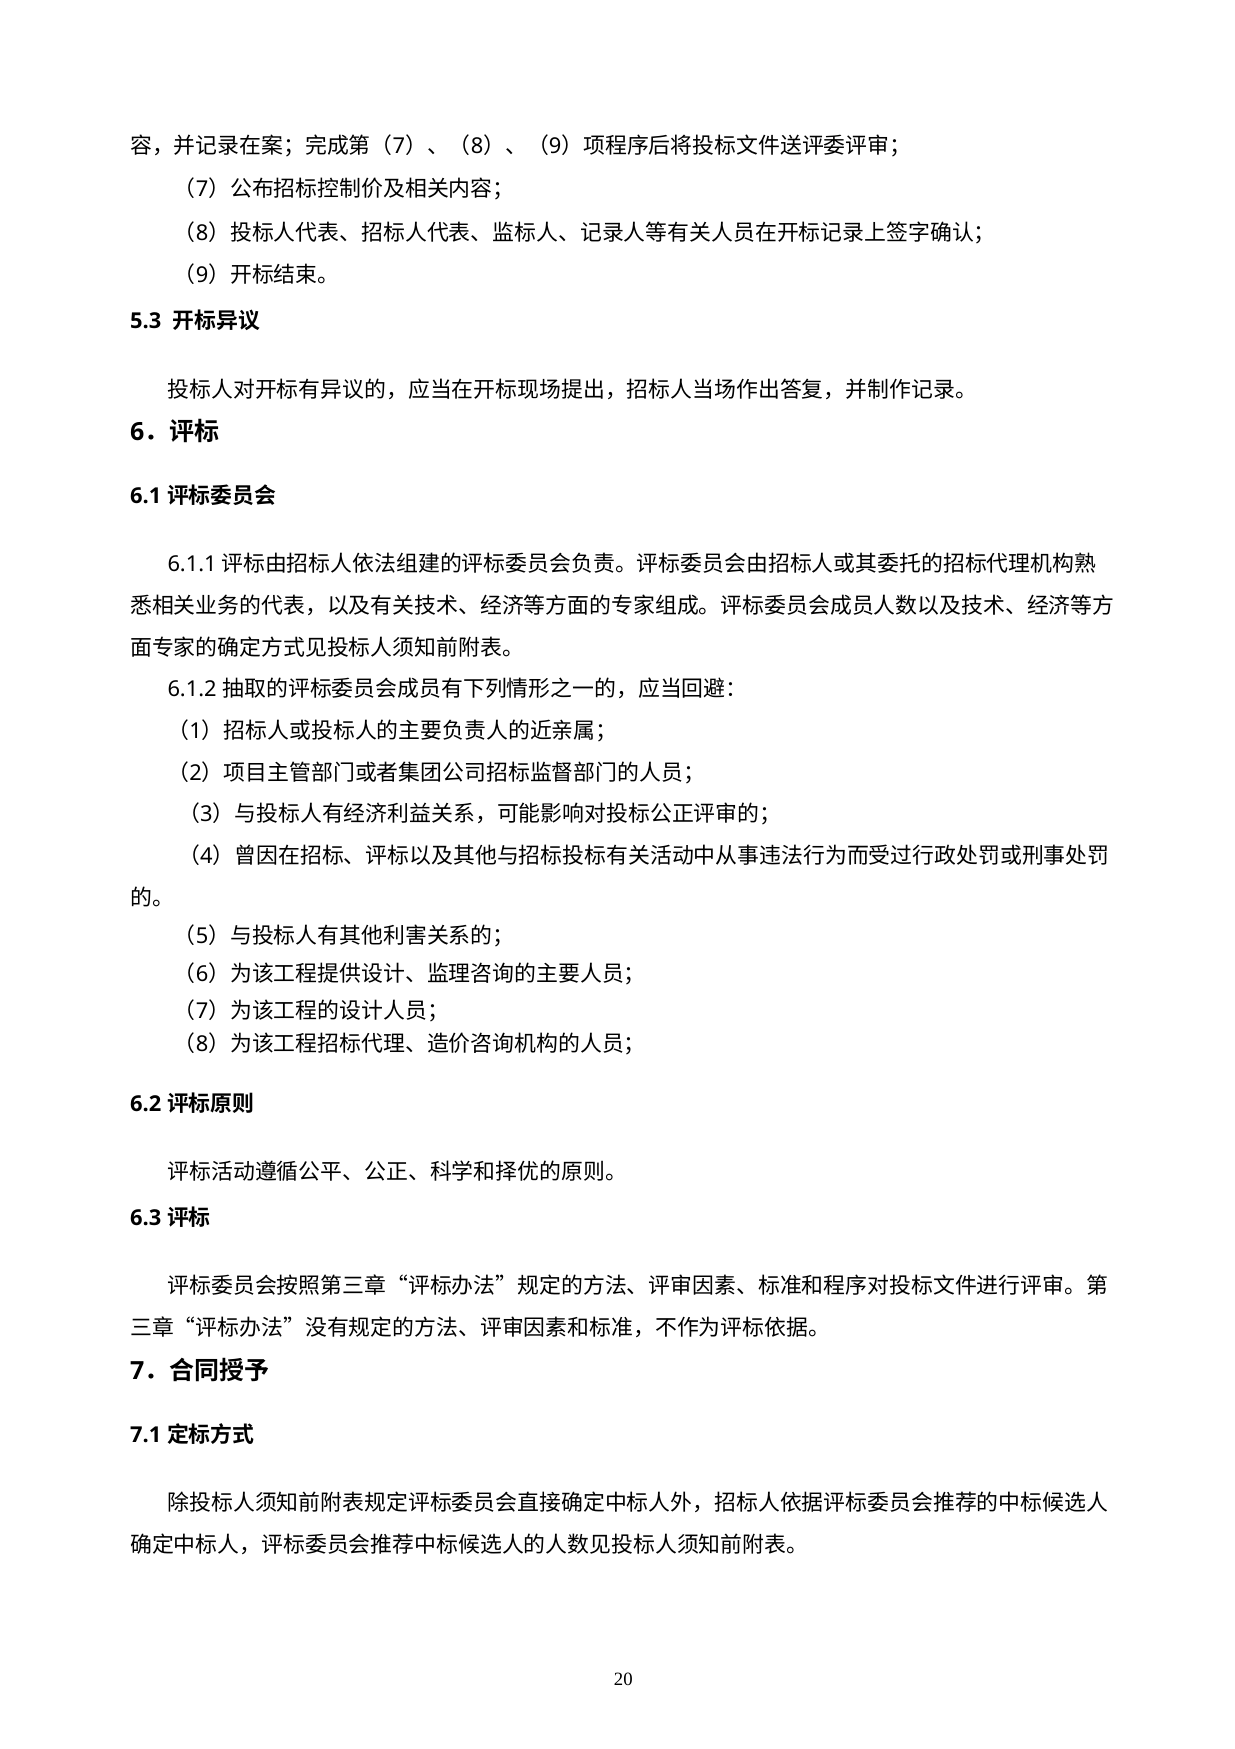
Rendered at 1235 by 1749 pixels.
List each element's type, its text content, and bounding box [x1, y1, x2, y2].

text （9）开标结束。 [130, 249, 1116, 291]
subtitle 5.3 开标异议 [130, 303, 1116, 335]
text （3）与投标人有经济利益关系，可能影响对投标公正评审的； [130, 788, 1116, 830]
text 6.1.1评标由招标人依法组建的评标委员会负责。评标委员会由招标人或其委托的招标代理机构熟悉相关业务的代表，以及有关技术、经济等方面的专家组成。评标委员会成员人数以及技术、经济等方面专家的确定方式见投标人须知前附表。 [130, 538, 1116, 663]
subtitle 6．评标 [130, 412, 1116, 448]
subtitle 6.1 评标委员会 [130, 478, 1116, 510]
text 评标活动遵循公平、公正、科学和择优的原则。 [130, 1146, 1116, 1188]
text 除投标人须知前附表规定评标委员会直接确定中标人外，招标人依据评标委员会推荐的中标候选人确定中标人，评标委员会推荐中标候选人的人数见投标人须知前附表。 [130, 1477, 1116, 1560]
text （8）投标人代表、招标人代表、监标人、记录人等有关人员在开标记录上签字确认； [130, 206, 1116, 249]
text （7）公布招标控制价及相关内容； [130, 162, 1116, 206]
subtitle 6.2 评标原则 [130, 1086, 1116, 1118]
text （5）与投标人有其他利害关系的； [130, 913, 1116, 951]
subtitle 7.1 定标方式 [130, 1417, 1116, 1449]
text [130, 118, 1116, 162]
text （8）为该工程招标代理、造价咨询机构的人员； [130, 1026, 1116, 1058]
subtitle 6.3 评标 [130, 1200, 1116, 1232]
text 6.1.2 抽取的评标委员会成员有下列情形之一的，应当回避： [130, 663, 1116, 705]
text 评标委员会按照第三章“评标办法”规定的方法、评审因素、标准和程序对投标文件进行评审。第三章“评标办法”没有规定的方法、评审因素和标准，不作为评标依据。 [130, 1261, 1116, 1344]
text （7）为该工程的设计人员； [130, 988, 1116, 1026]
text （2）项目主管部门或者集团公司招标监督部门的人员； [130, 747, 1116, 788]
text （1）招标人或投标人的主要负责人的近亲属； [130, 705, 1116, 747]
text 投标人对开标有异议的，应当在开标现场提出，招标人当场作出答复，并制作记录。 [130, 364, 1116, 405]
text （4）曾因在招标、评标以及其他与招标投标有关活动中从事违法行为而受过行政处罚或刑事处罚的。 [130, 830, 1116, 913]
text （6）为该工程提供设计、监理咨询的主要人员； [130, 951, 1116, 988]
subtitle 7．合同授予 [130, 1350, 1116, 1386]
